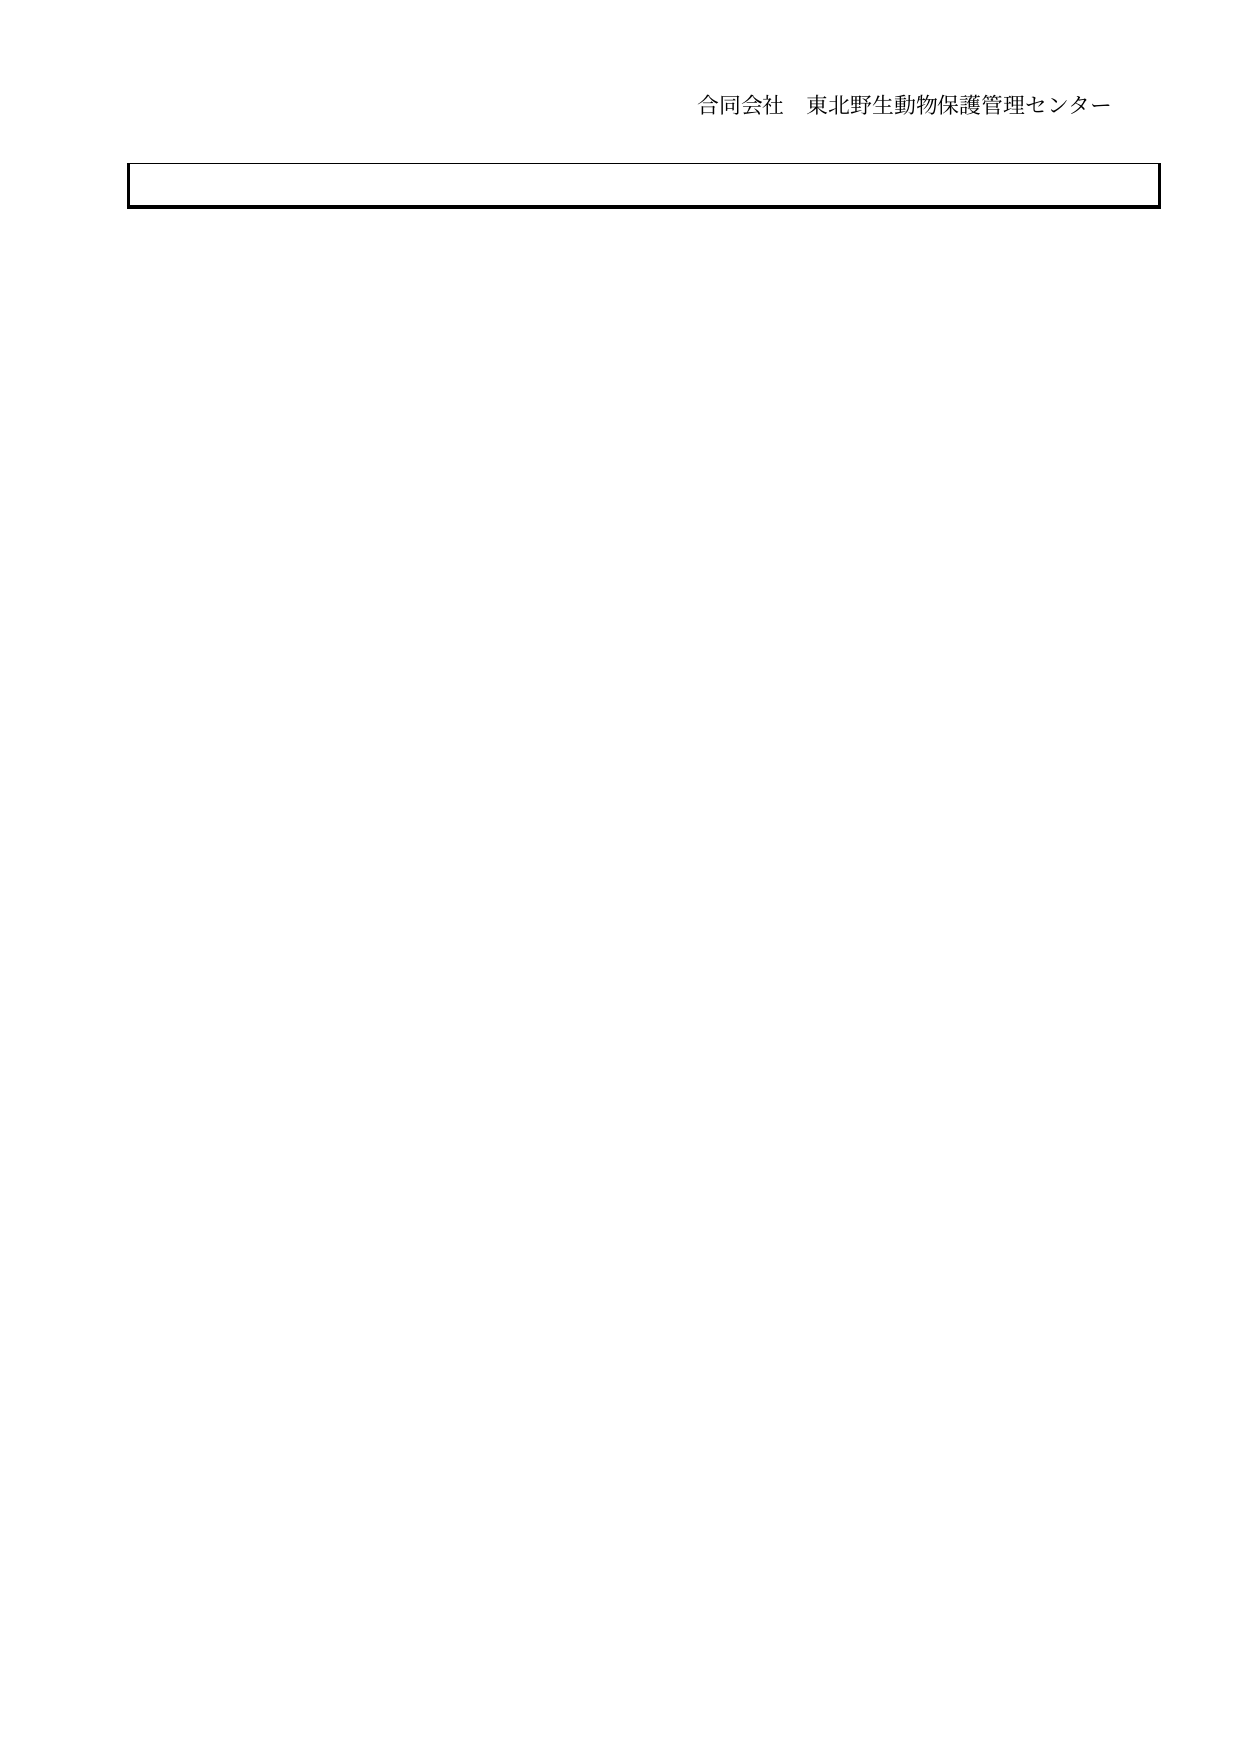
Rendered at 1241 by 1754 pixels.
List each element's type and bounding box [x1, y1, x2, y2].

table_cell [130, 164, 1158, 205]
